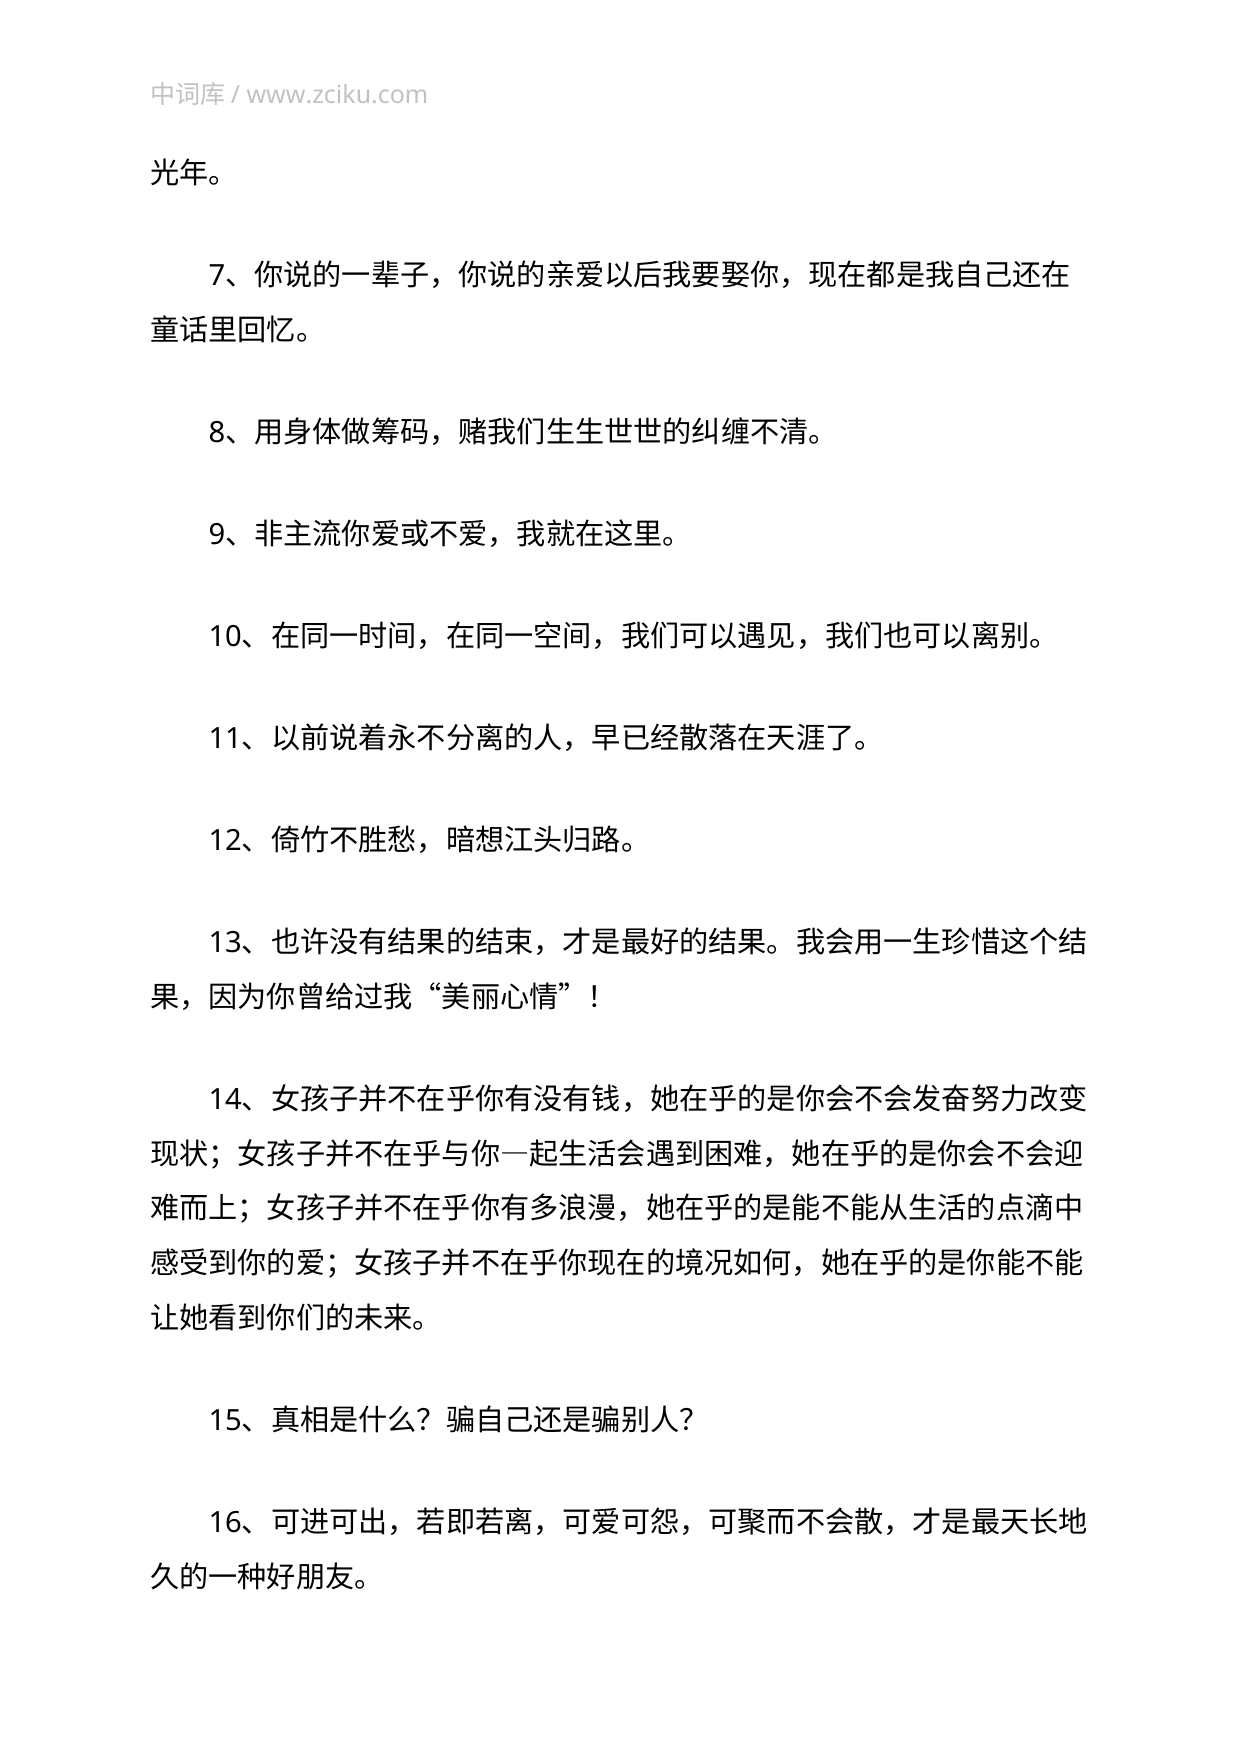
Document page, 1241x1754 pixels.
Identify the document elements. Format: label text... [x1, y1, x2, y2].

text 10、在同一时间，在同一空间，我们可以遇见，我们也可以离别。 [150, 612, 1090, 655]
text 9、非主流你爱或不爱，我就在这里。 [150, 511, 1090, 553]
text 14、女孩子并不在乎你有没有钱，她在乎的是你会不会发奋努力改变现状；女孩子并不在乎与你—起生活会遇到困难，她在乎的是你会不会迎难而上；女孩子并不在乎你有多浪漫，她在乎的是能不能从生活的点滴中感受到你的爱；女孩子并不在乎你现在的境况如何，她在乎的是你能不能让她看到你们的未来。 [150, 1075, 1090, 1337]
text 12、倚竹不胜愁，暗想江头归路。 [150, 816, 1090, 859]
text 16、可进可出，若即若离，可爱可怨，可聚而不会散，才是最天长地久的一种好朋友。 [150, 1499, 1090, 1596]
text 7、你说的一辈子，你说的亲爱以后我要娶你，现在都是我自己还在童话里回忆。 [150, 252, 1090, 349]
text 13、也许没有结果的结束，才是最好的结果。我会用一生珍惜这个结果，因为你曾给过我“美丽心情”！ [150, 918, 1090, 1016]
text 8、用身体做筹码，赌我们生生世世的纠缠不清。 [150, 408, 1090, 451]
text 11、以前说着永不分离的人，早已经散落在天涯了。 [150, 714, 1090, 757]
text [150, 150, 1090, 192]
text 15、真相是什么？骗自己还是骗别人？ [150, 1397, 1090, 1439]
